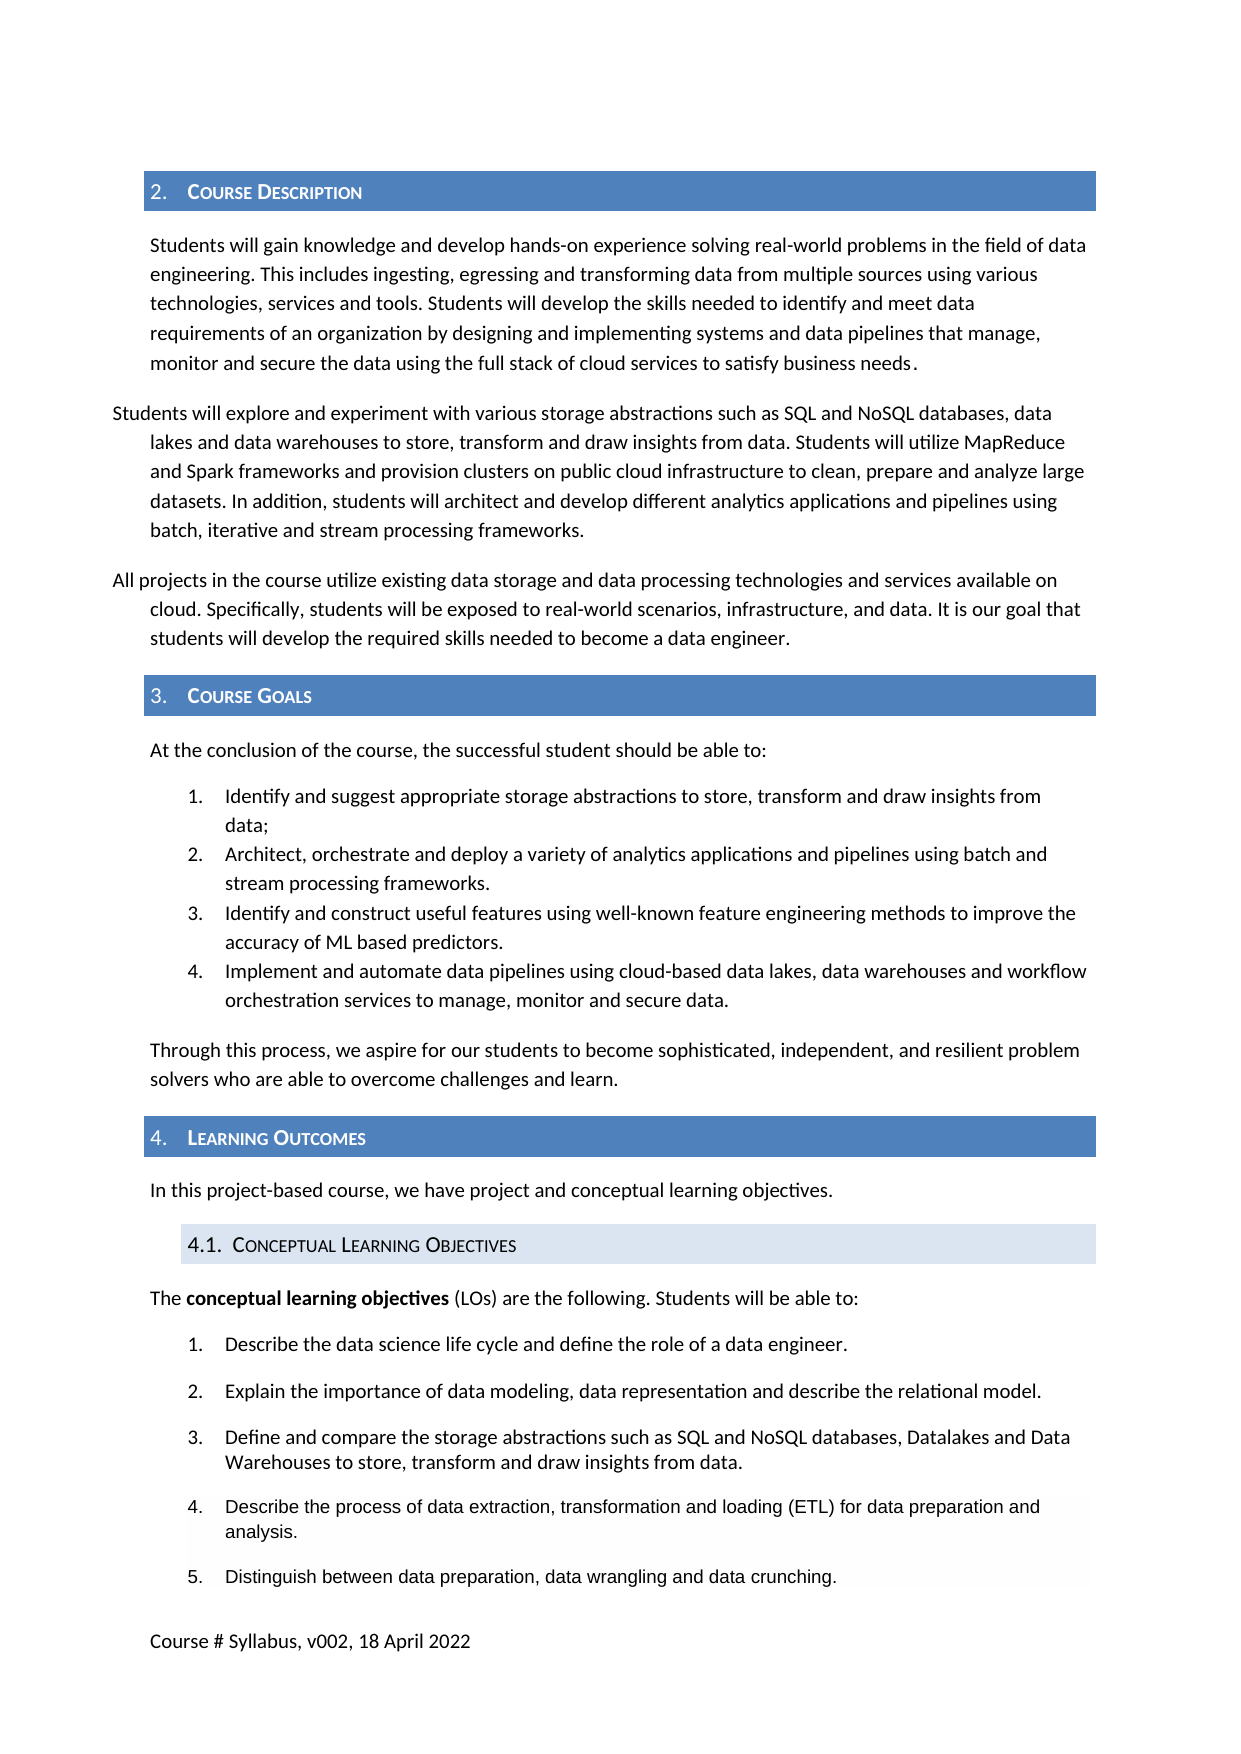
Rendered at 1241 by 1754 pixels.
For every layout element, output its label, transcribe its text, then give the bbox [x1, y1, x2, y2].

subtitle Learning Outcomes [150, 1123, 1090, 1151]
subtitle Students will explore and experiment with various storage abstractions such as SQL and NoSQL databases, data lakes and data warehouses to store, transform and draw insights from data. Students will utilize MapReduce and Spark frameworks and provision clusters on public cloud infrastructure to clean, prepare and analyze large datasets. In addition, students will architect and develop different analytics applications and pipelines using batch, iterative and stream processing frameworks. [112, 400, 1090, 542]
list Identify and suggest appropriate storage abstractions to store, transform and draw insights from data; [187, 783, 1090, 838]
text The conceptual learning objectives (LOs) are the following. Students will be able to: [150, 1285, 1090, 1311]
list Architect, orchestrate and deploy a variety of analytics applications and pipelines using batch and stream processing frameworks. [187, 841, 1090, 896]
subtitle Course Description [150, 177, 1090, 205]
list Identify and construct useful features using well-known feature engineering methods to improve the accuracy of ML based predictors. [187, 900, 1090, 954]
text In this project-based course, we have project and conceptual learning objectives. [150, 1178, 1090, 1203]
list Define and compare the storage abstractions such as SQL and NoSQL databases, Datalakes and Data Warehouses to store, transform and draw insights from data. [187, 1424, 1090, 1475]
text Students will gain knowledge and develop hands-on experience solving real-world problems in the field of data engineering. This includes ingesting, egressing and transforming data from multiple sources using various technologies, services and tools. Students will develop the skills needed to identify and meet data requirements of an organization by designing and implementing systems and data pipelines that manage, monitor and secure the data using the full stack of cloud services to satisfy business needs. [150, 232, 1090, 376]
list Describe the process of data extraction, transformation and loading (ETL) for data preparation and analysis. [187, 1496, 1090, 1542]
subtitle Course Goals [150, 682, 1090, 710]
subtitle All projects in the course utilize existing data storage and data processing technologies and services available on cloud. Specifically, students will be exposed to real-world scenarios, infrastructure, and data. It is our goal that students will develop the required skills needed to become a data engineer. [112, 567, 1090, 651]
subtitle Conceptual Learning Objectives [188, 1230, 1090, 1258]
text At the conclusion of the course, the successful student should be able to: [150, 737, 1090, 762]
text Through this process, we aspire for our students to become sophisticated, independent, and resilient problem solvers who are able to overcome challenges and learn. [150, 1037, 1090, 1092]
list Describe the data science life cycle and define the role of a data engineer. [187, 1332, 1090, 1357]
list Distinguish between data preparation, data wrangling and data crunching. [187, 1566, 1090, 1588]
list Explain the importance of data modeling, data representation and describe the relational model. [187, 1378, 1090, 1403]
list Implement and automate data pipelines using cloud-based data lakes, data warehouses and workflow orchestration services to manage, monitor and secure data. [187, 958, 1090, 1013]
